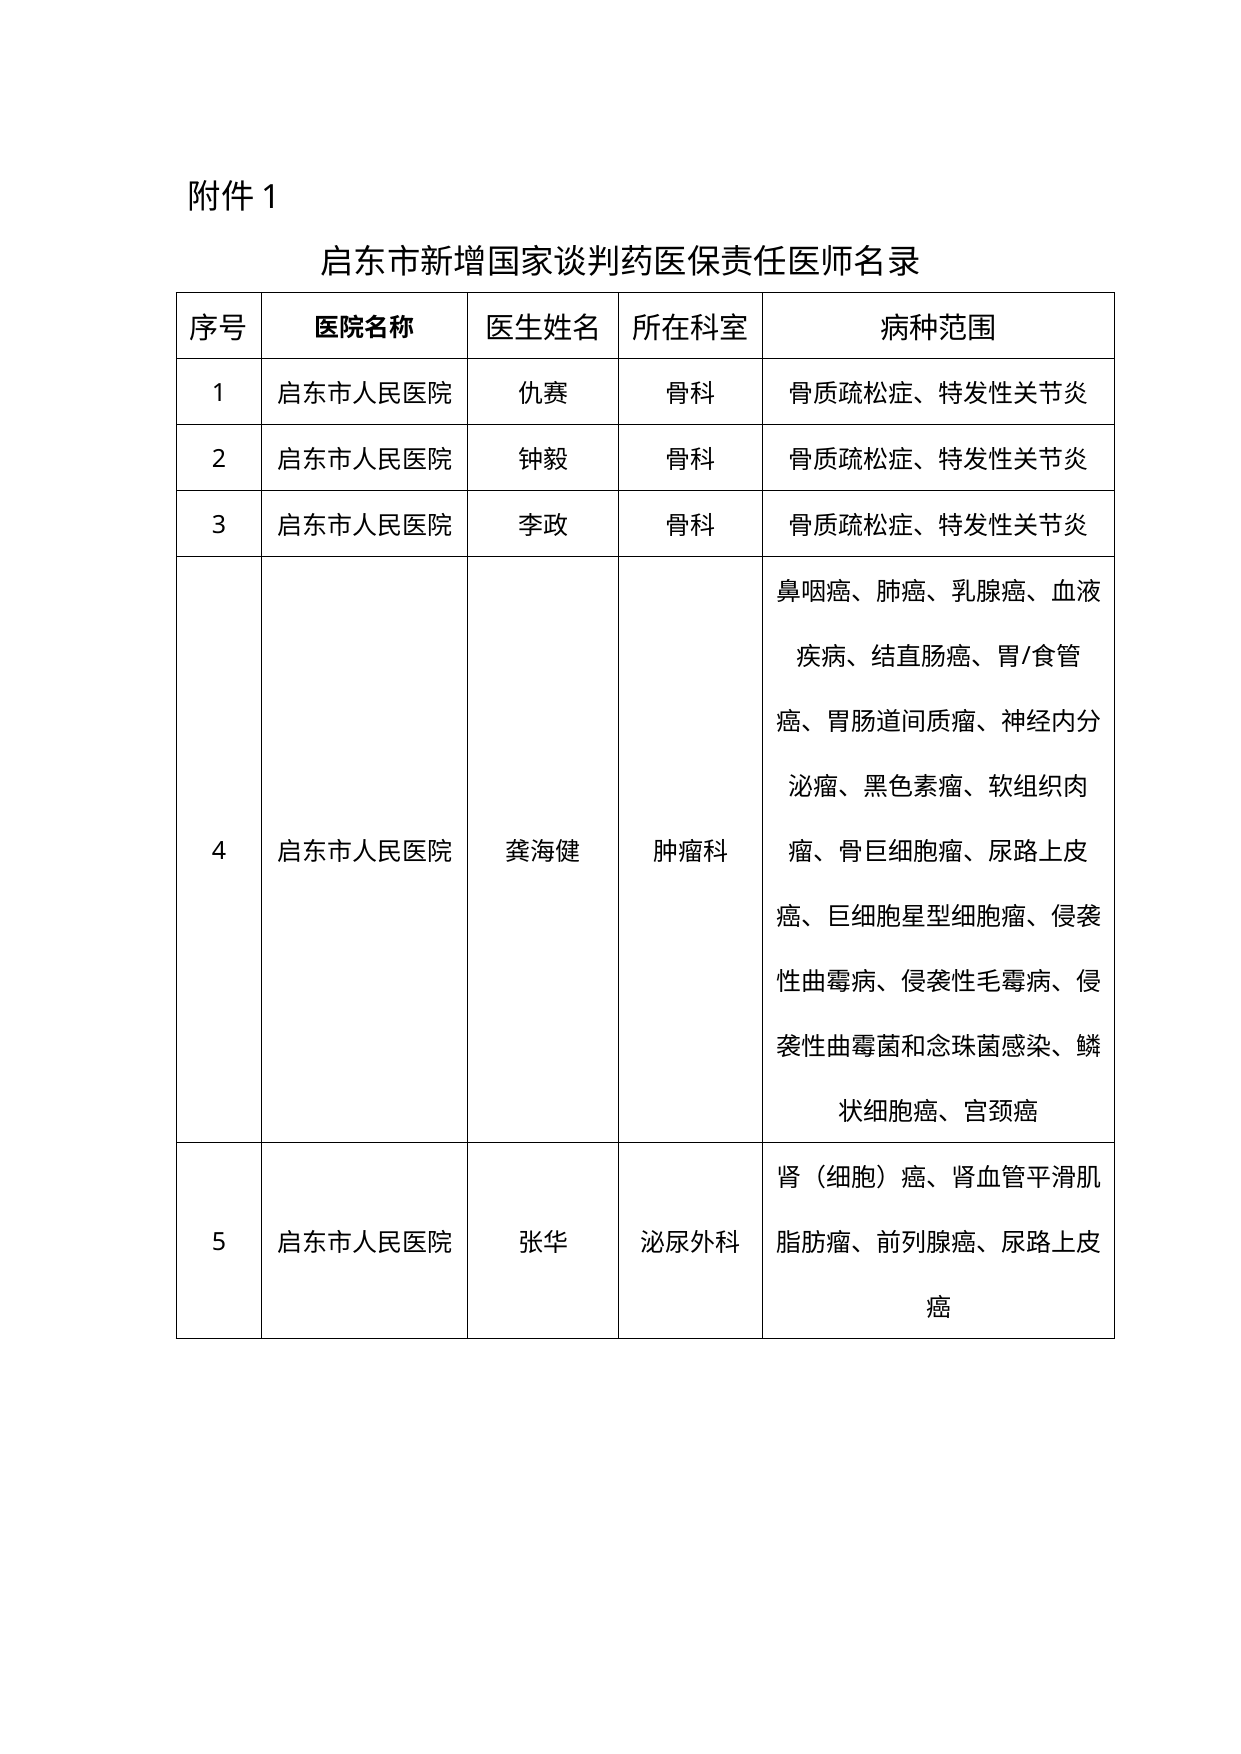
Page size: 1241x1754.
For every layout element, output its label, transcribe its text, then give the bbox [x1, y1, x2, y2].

table_cell 仇赛 [468, 359, 618, 424]
table_header 所在科室 [619, 293, 762, 358]
table_cell 骨质疏松症、特发性关节炎 [763, 425, 1114, 490]
table_header 医生姓名 [468, 293, 618, 358]
table_cell 骨科 [619, 491, 762, 556]
table_header 医院名称 [262, 293, 467, 358]
table_cell 骨科 [619, 359, 762, 424]
table_cell 5 [177, 1143, 261, 1338]
table_header 序号 [177, 293, 261, 358]
table_cell 李政 [468, 491, 618, 556]
table_cell 4 [177, 557, 261, 1142]
table_cell 鼻咽癌、肺癌、乳腺癌、血液疾病、结直肠癌、胃/食管癌、胃肠道间质瘤、神经内分泌瘤、黑色素瘤、软组织肉瘤、骨巨细胞瘤、尿路上皮癌、巨细胞星型细胞瘤、侵袭性曲霉病、侵袭性毛霉病、侵袭性曲霉菌和念珠菌感染、鳞状细胞癌、宫颈癌 [763, 557, 1114, 1142]
table_cell 3 [177, 491, 261, 556]
table_cell 启东市人民医院 [262, 1143, 467, 1338]
table_cell 骨科 [619, 425, 762, 490]
table_cell 2 [177, 425, 261, 490]
table_cell 启东市人民医院 [262, 359, 467, 424]
text 附件1 [187, 162, 1053, 227]
table_cell 启东市人民医院 [262, 557, 467, 1142]
table_cell 龚海健 [468, 557, 618, 1142]
table_cell 启东市人民医院 [262, 425, 467, 490]
table_cell 肿瘤科 [619, 557, 762, 1142]
table_header 病种范围 [763, 293, 1114, 358]
table_cell 钟毅 [468, 425, 618, 490]
table_cell 启东市人民医院 [262, 491, 467, 556]
text 启东市新增国家谈判药医保责任医师名录 [187, 227, 1053, 292]
table_cell 骨质疏松症、特发性关节炎 [763, 491, 1114, 556]
table_cell 张华 [468, 1143, 618, 1338]
table_cell 1 [177, 359, 261, 424]
table_cell 肾（细胞）癌、肾血管平滑肌脂肪瘤、前列腺癌、尿路上皮癌 [763, 1143, 1114, 1338]
table_cell 泌尿外科 [619, 1143, 762, 1338]
table_cell 骨质疏松症、特发性关节炎 [763, 359, 1114, 424]
